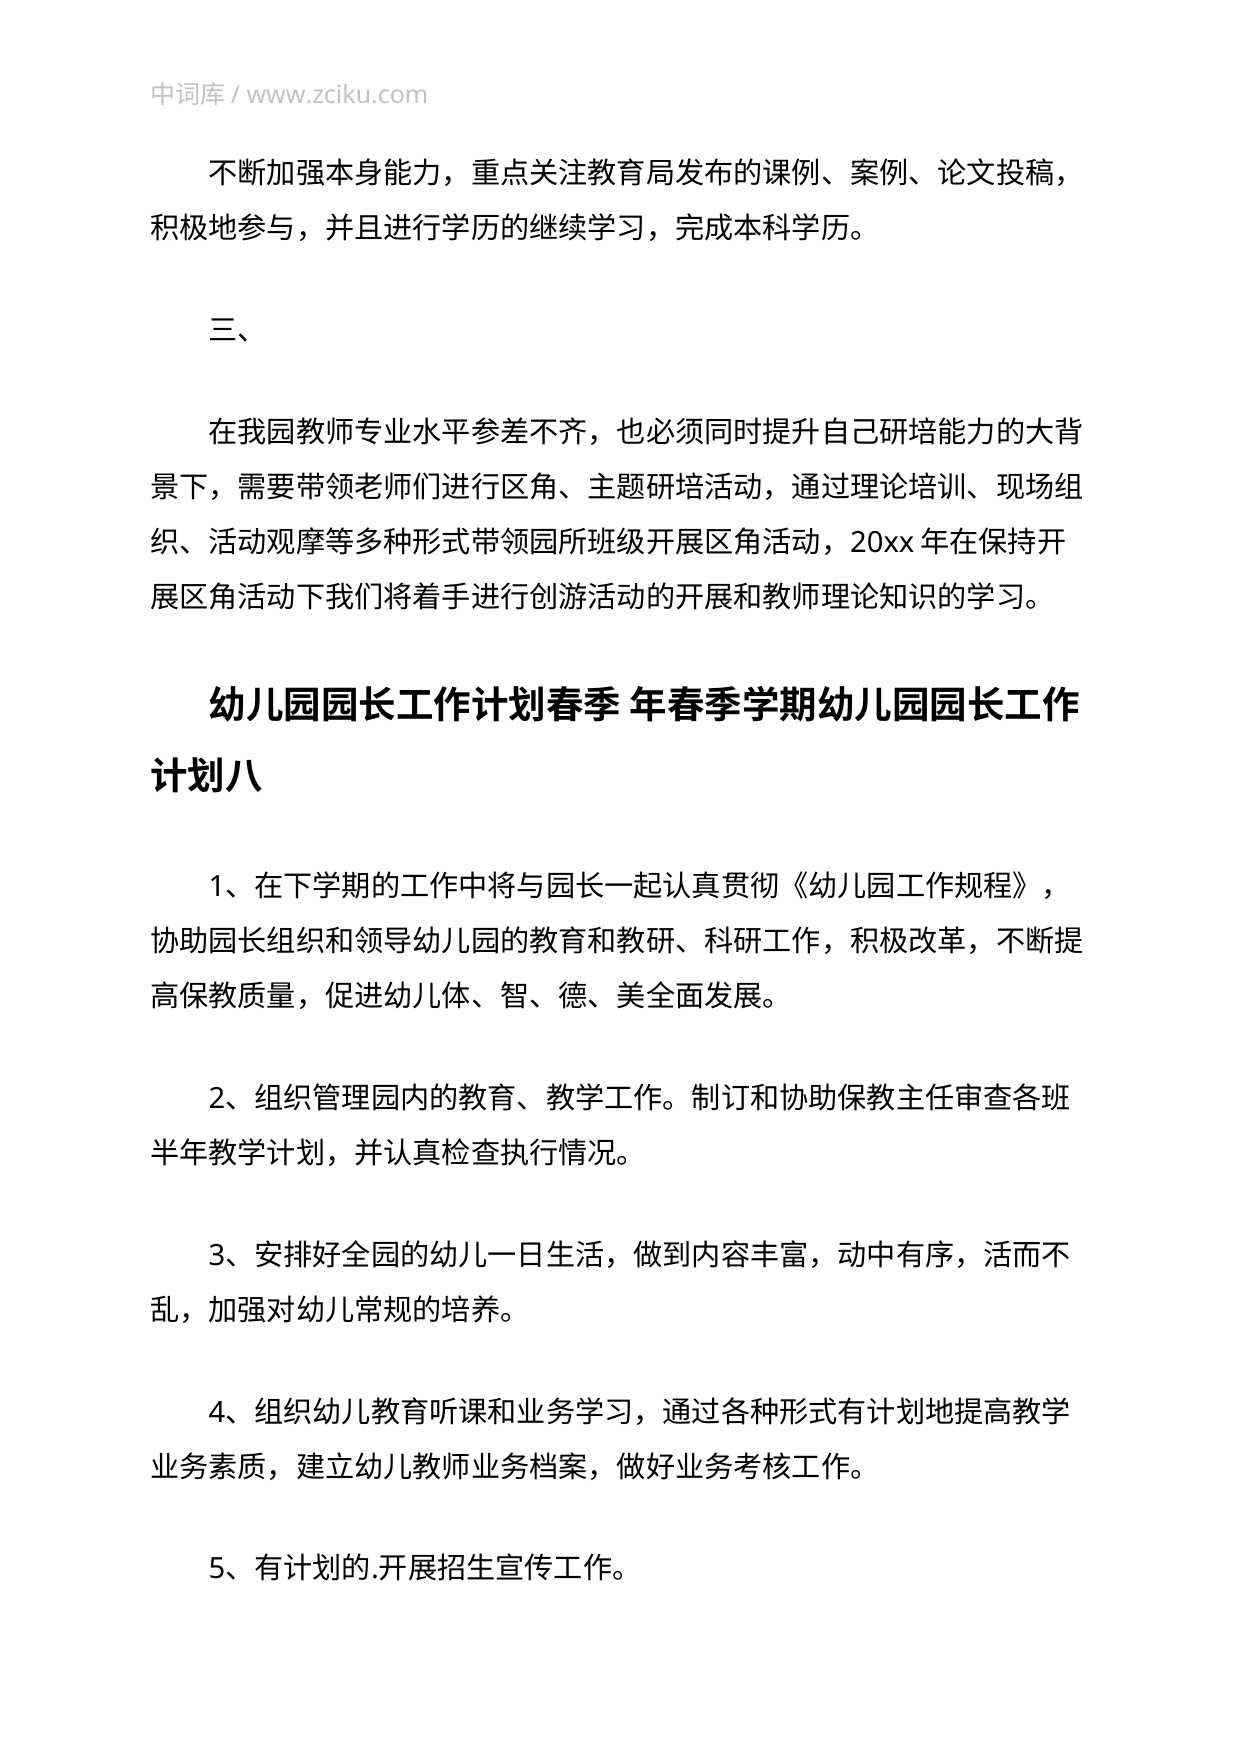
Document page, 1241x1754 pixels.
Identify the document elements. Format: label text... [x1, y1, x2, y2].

text 在我园教师专业水平参差不齐，也必须同时提升自己研培能力的大背景下，需要带领老师们进行区角、主题研培活动，通过理论培训、现场组织、活动观摩等多种形式带领园所班级开展区角活动，20xx年在保持开展区角活动下我们将着手进行创游活动的开展和教师理论知识的学习。 [150, 408, 1090, 616]
text 幼儿园园长工作计划春季 年春季学期幼儿园园长工作计划八 [150, 675, 1090, 800]
text 不断加强本身能力，重点关注教育局发布的课例、案例、论文投稿，积极地参与，并且进行学历的继续学习，完成本科学历。 [150, 150, 1090, 247]
text 4、组织幼儿教育听课和业务学习，通过各种形式有计划地提高教学业务素质，建立幼儿教师业务档案，做好业务考核工作。 [150, 1388, 1090, 1485]
text 2、组织管理园内的教育、教学工作。制订和协助保教主任审查各班半年教学计划，并认真检查执行情况。 [150, 1074, 1090, 1172]
text 5、有计划的.开展招生宣传工作。 [150, 1545, 1090, 1587]
text 三、 [150, 307, 1090, 349]
text 1、在下学期的工作中将与园长一起认真贯彻《幼儿园工作规程》，协助园长组织和领导幼儿园的教育和教研、科研工作，积极改革，不断提高保教质量，促进幼儿体、智、德、美全面发展。 [150, 863, 1090, 1015]
text 3、安排好全园的幼儿一日生活，做到内容丰富，动中有序，活而不乱，加强对幼儿常规的培养。 [150, 1231, 1090, 1329]
